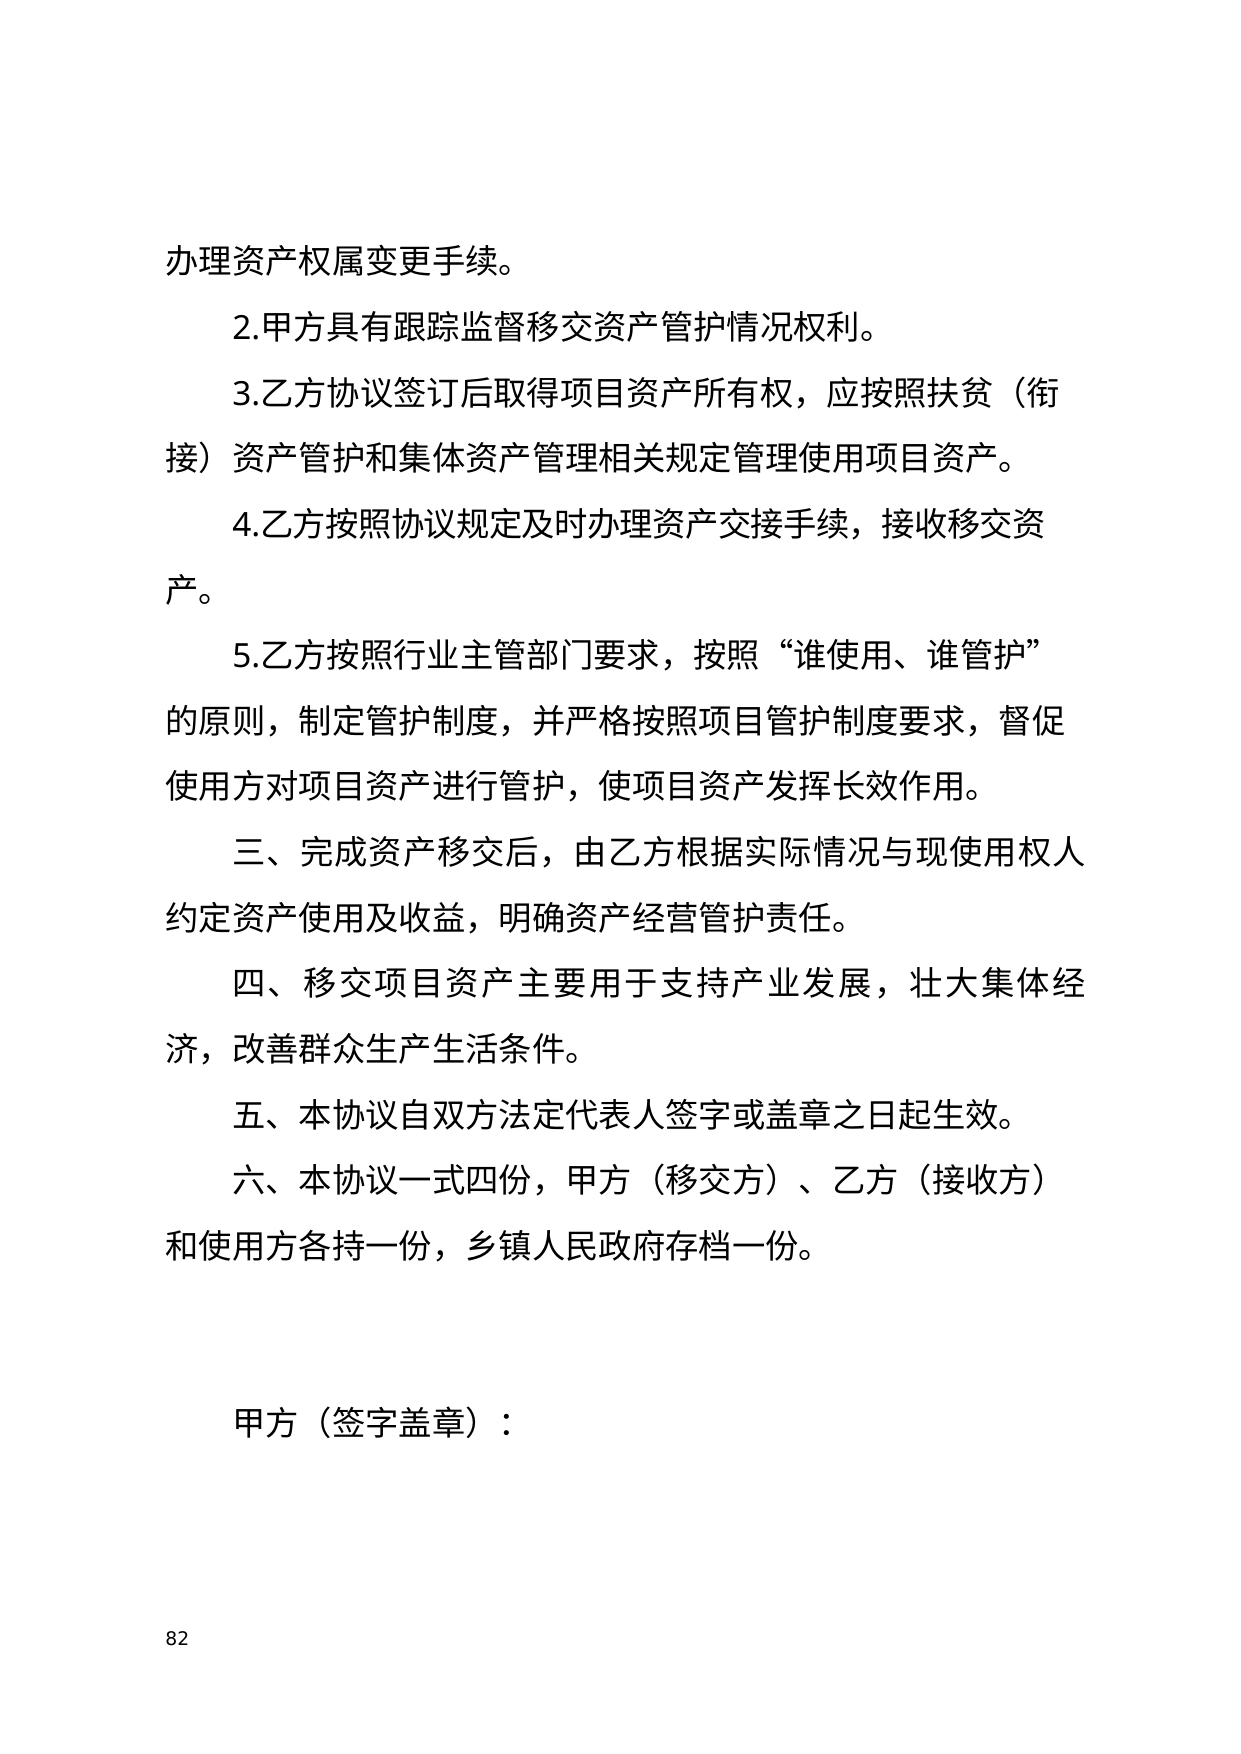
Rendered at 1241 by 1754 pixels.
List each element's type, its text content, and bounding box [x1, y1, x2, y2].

list 五、本协议自双方法定代表人签字或盖章之日起生效。 [165, 1080, 1087, 1145]
text 四、移交项目资产主要用于支持产业发展，壮大集体经济，改善群众生产生活条件。 [165, 948, 1087, 1080]
list 2.甲方具有跟踪监督移交资产管护情况权利。 [165, 292, 1087, 358]
text 甲方（签字盖章）： [165, 1388, 1087, 1453]
text 三、完成资产移交后，由乙方根据实际情况与现使用权人约定资产使用及收益，明确资产经营管护责任。 [165, 817, 1087, 948]
list 5.乙方按照行业主管部门要求，按照“谁使用、谁管护”的原则，制定管护制度，并严格按照项目管护制度要求，督促使用方对项目资产进行管护，使项目资产发挥长效作用。 [165, 620, 1087, 817]
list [165, 227, 1087, 292]
list 3.乙方协议签订后取得项目资产所有权，应按照扶贫（衔接）资产管护和集体资产管理相关规定管理使用项目资产。 [165, 358, 1087, 489]
list 六、本协议一式四份，甲方（移交方）、乙方（接收方）和使用方各持一份，乡镇人民政府存档一份。 [165, 1145, 1087, 1277]
list 4.乙方按照协议规定及时办理资产交接手续，接收移交资产。 [165, 489, 1087, 620]
